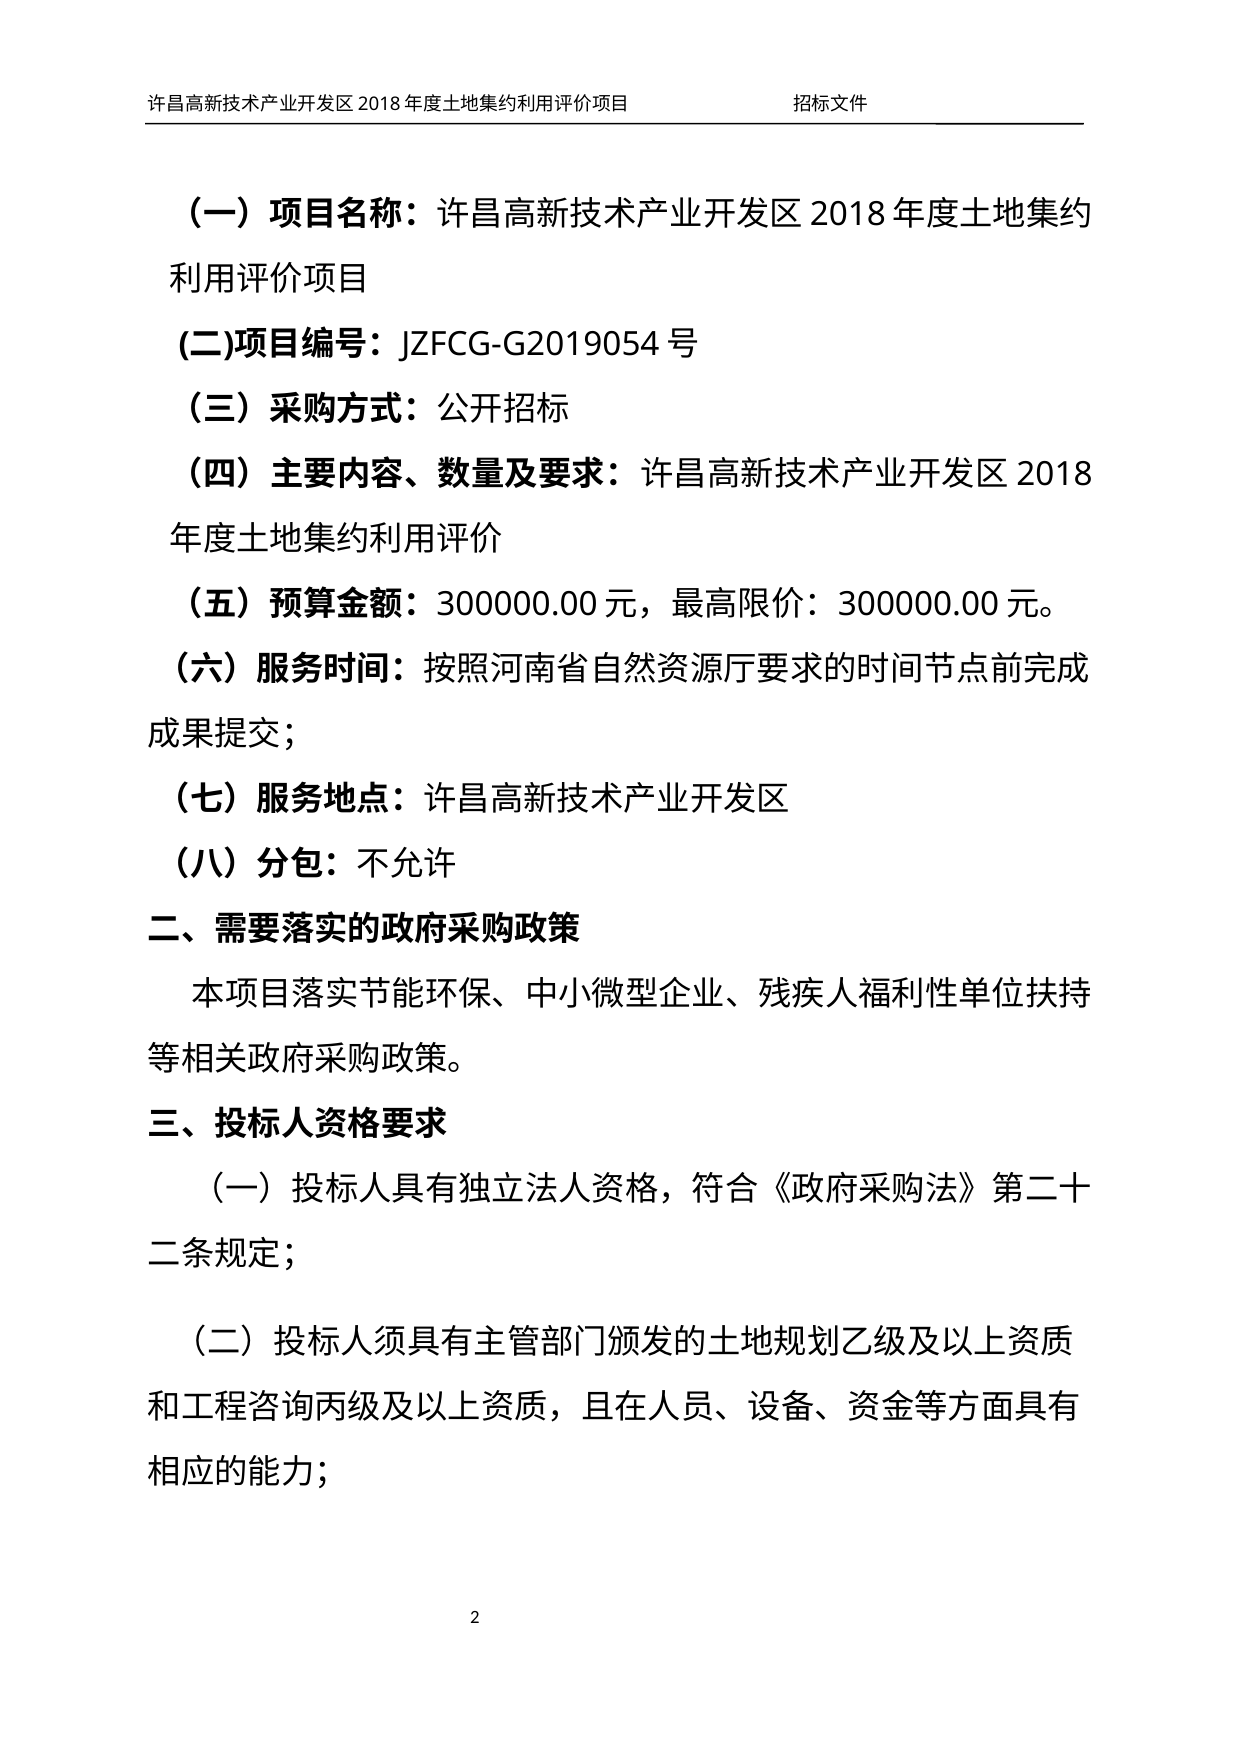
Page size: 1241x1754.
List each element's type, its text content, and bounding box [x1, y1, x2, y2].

text 本项目落实节能环保、中小微型企业、残疾人福利性单位扶持等相关政府采购政策。 [148, 958, 1092, 1088]
text （六）服务时间：按照河南省自然资源厅要求的时间节点前完成成果提交； [148, 633, 1092, 763]
text （二）投标人须具有主管部门颁发的土地规划乙级及以上资质和工程咨询丙级及以上资质，且在人员、设备、资金等方面具有相应的能力； [148, 1307, 1092, 1502]
text 三、投标人资格要求 [148, 1088, 1092, 1153]
text （五）预算金额：300000.00元，最高限价：300000.00元。 [169, 568, 1092, 633]
text （三）采购方式：公开招标 [169, 373, 1092, 438]
text （八）分包：不允许 [148, 828, 1092, 893]
text 二、需要落实的政府采购政策 [148, 893, 1092, 958]
text （四）主要内容、数量及要求：许昌高新技术产业开发区2018年度土地集约利用评价 [169, 438, 1092, 568]
text （七）服务地点：许昌高新技术产业开发区 [148, 763, 1092, 828]
text （一）投标人具有独立法人资格，符合《政府采购法》第二十二条规定； [148, 1153, 1092, 1283]
text （一）项目名称：许昌高新技术产业开发区2018年度土地集约利用评价项目 [169, 178, 1092, 308]
text (二)项目编号：JZFCG-G2019054号 [169, 308, 1092, 373]
